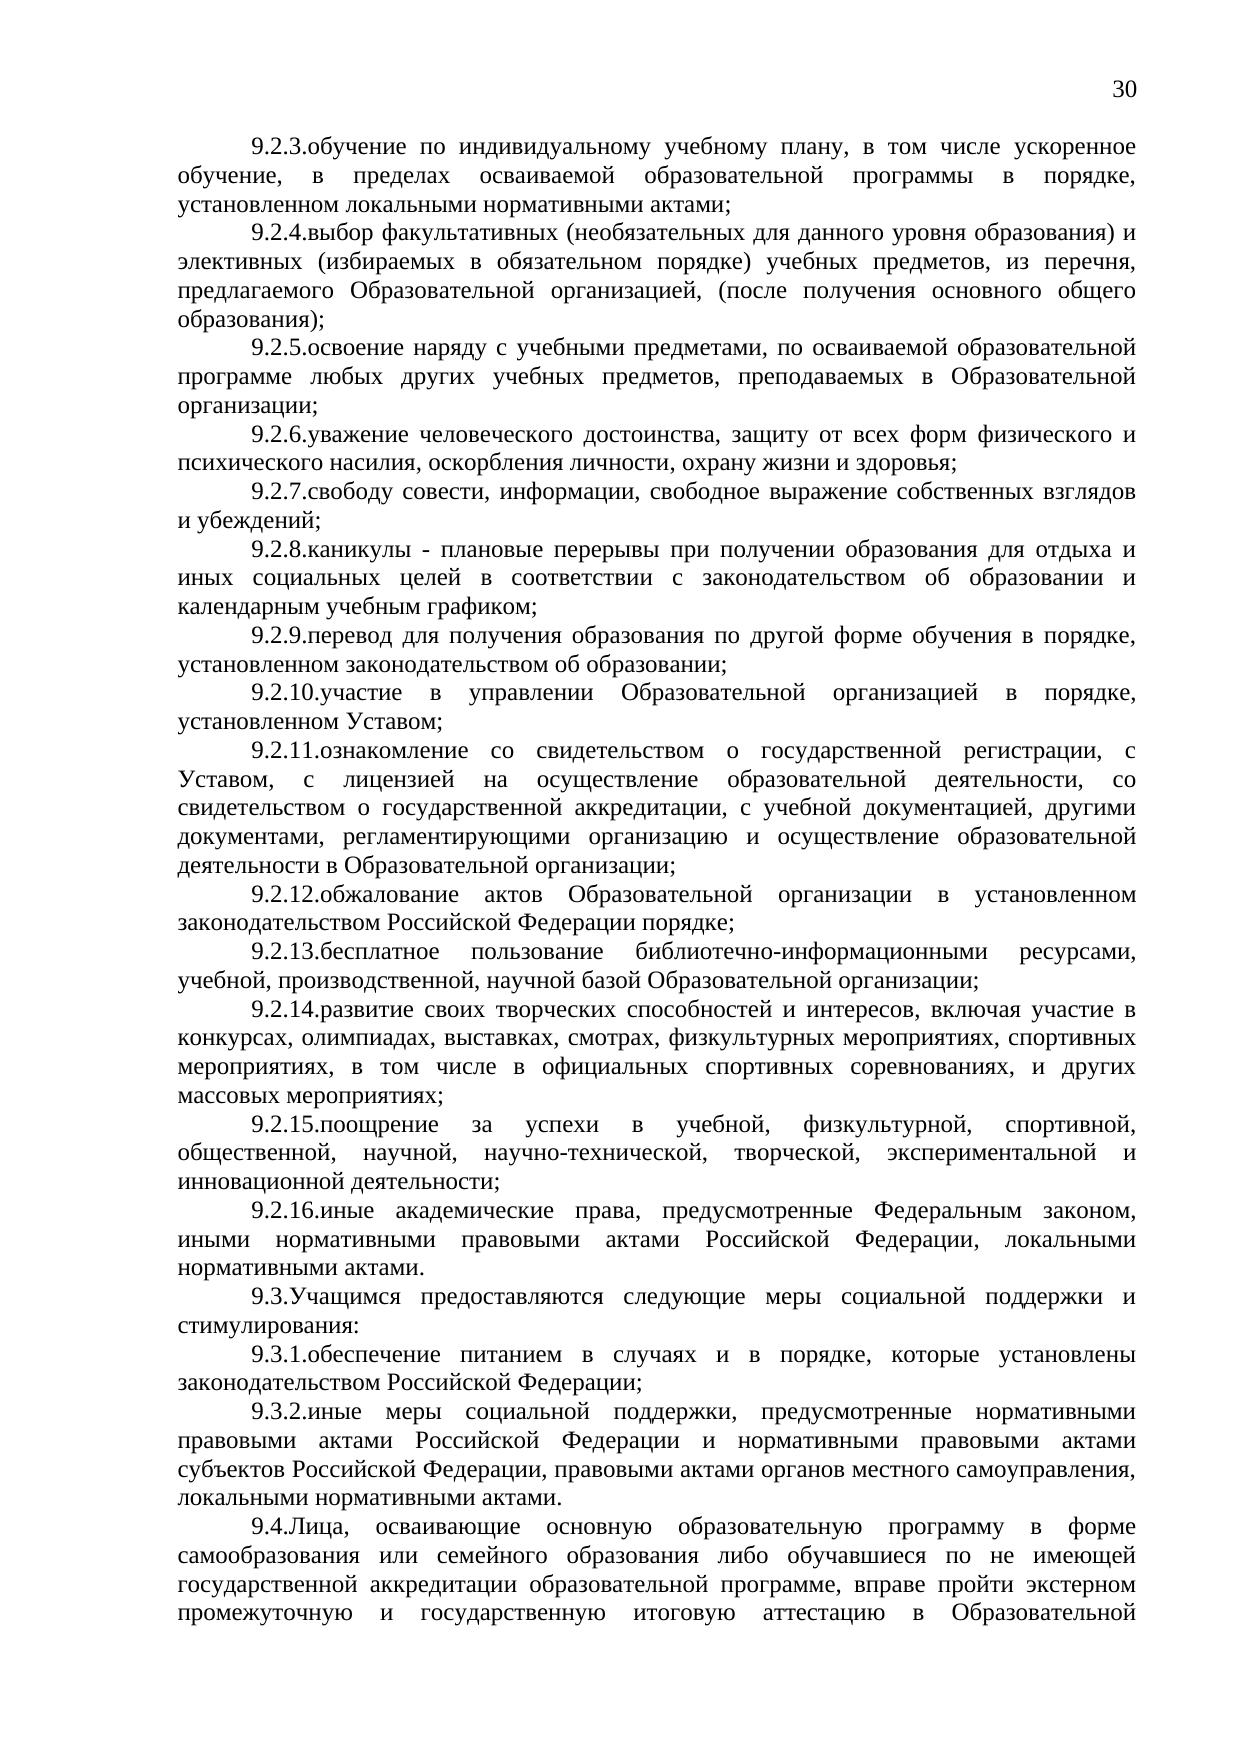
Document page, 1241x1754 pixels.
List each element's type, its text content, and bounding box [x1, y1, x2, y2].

text 9.2.13.бесплатное пользование библиотечно-информационными ресурсами, учебной, производственной, научной базой Образовательной организации; [177, 936, 1137, 994]
text 9.2.15.поощрение за успехи в учебной, физкультурной, спортивной, общественной, научной, научно-технической, творческой, экспериментальной и инновационной деятельности; [177, 1109, 1137, 1195]
text 9.2.9.перевод для получения образования по другой форме обучения в порядке, установленном законодательством об образовании; [177, 620, 1137, 677]
text 9.2.3.обучение по индивидуальному учебному плану, в том числе ускоренное обучение, в пределах осваиваемой образовательной программы в порядке, установленном локальными нормативными актами; [177, 131, 1137, 217]
text 9.2.11.ознакомление со свидетельством о государственной регистрации, с Уставом, с лицензией на осуществление образовательной деятельности, со свидетельством о государственной аккредитации, с учебной документацией, другими документами, регламентирующими организацию и осуществление образовательной деятельности в Образовательной организации; [177, 735, 1137, 879]
text 9.2.7.свободу совести, информации, свободное выражение собственных взглядов и убеждений; [177, 476, 1137, 534]
text 9.3.Учащимся предоставляются следующие меры социальной поддержки и стимулирования: [177, 1281, 1137, 1339]
text 9.2.8.каникулы - плановые перерывы при получении образования для отдыха и иных социальных целей в соответствии с законодательством об образовании и календарным учебным графиком; [177, 534, 1137, 620]
text 9.2.5.освоение наряду с учебными предметами, по осваиваемой образовательной программе любых других учебных предметов, преподаваемых в Образовательной организации; [177, 332, 1137, 419]
text 9.2.16.иные академические права, предусмотренные Федеральным законом, иными нормативными правовыми актами Российской Федерации, локальными нормативными актами. [177, 1195, 1137, 1281]
text 9.3.2.иные меры социальной поддержки, предусмотренные нормативными правовыми актами Российской Федерации и нормативными правовыми актами субъектов Российской Федерации, правовыми актами органов местного самоуправления, локальными нормативными актами. [177, 1396, 1137, 1511]
text 9.2.4.выбор факультативных (необязательных для данного уровня образования) и элективных (избираемых в обязательном порядке) учебных предметов, из перечня, предлагаемого Образовательной организацией, (после получения основного общего образования); [177, 217, 1137, 332]
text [177, 1511, 1137, 1626]
text 9.3.1.обеспечение питанием в случаях и в порядке, которые установлены законодательством Российской Федерации; [177, 1339, 1137, 1396]
text 9.2.14.развитие своих творческих способностей и интересов, включая участие в конкурсах, олимпиадах, выставках, смотрах, физкультурных мероприятиях, спортивных мероприятиях, в том числе в официальных спортивных соревнованиях, и других массовых мероприятиях; [177, 994, 1137, 1109]
text 9.2.6.уважение человеческого достоинства, защиту от всех форм физического и психического насилия, оскорбления личности, охрану жизни и здоровья; [177, 419, 1137, 476]
text 9.2.12.обжалование актов Образовательной организации в установленном законодательством Российской Федерации порядке; [177, 879, 1137, 936]
text 9.2.10.участие в управлении Образовательной организацией в порядке, установленном Уставом; [177, 677, 1137, 735]
